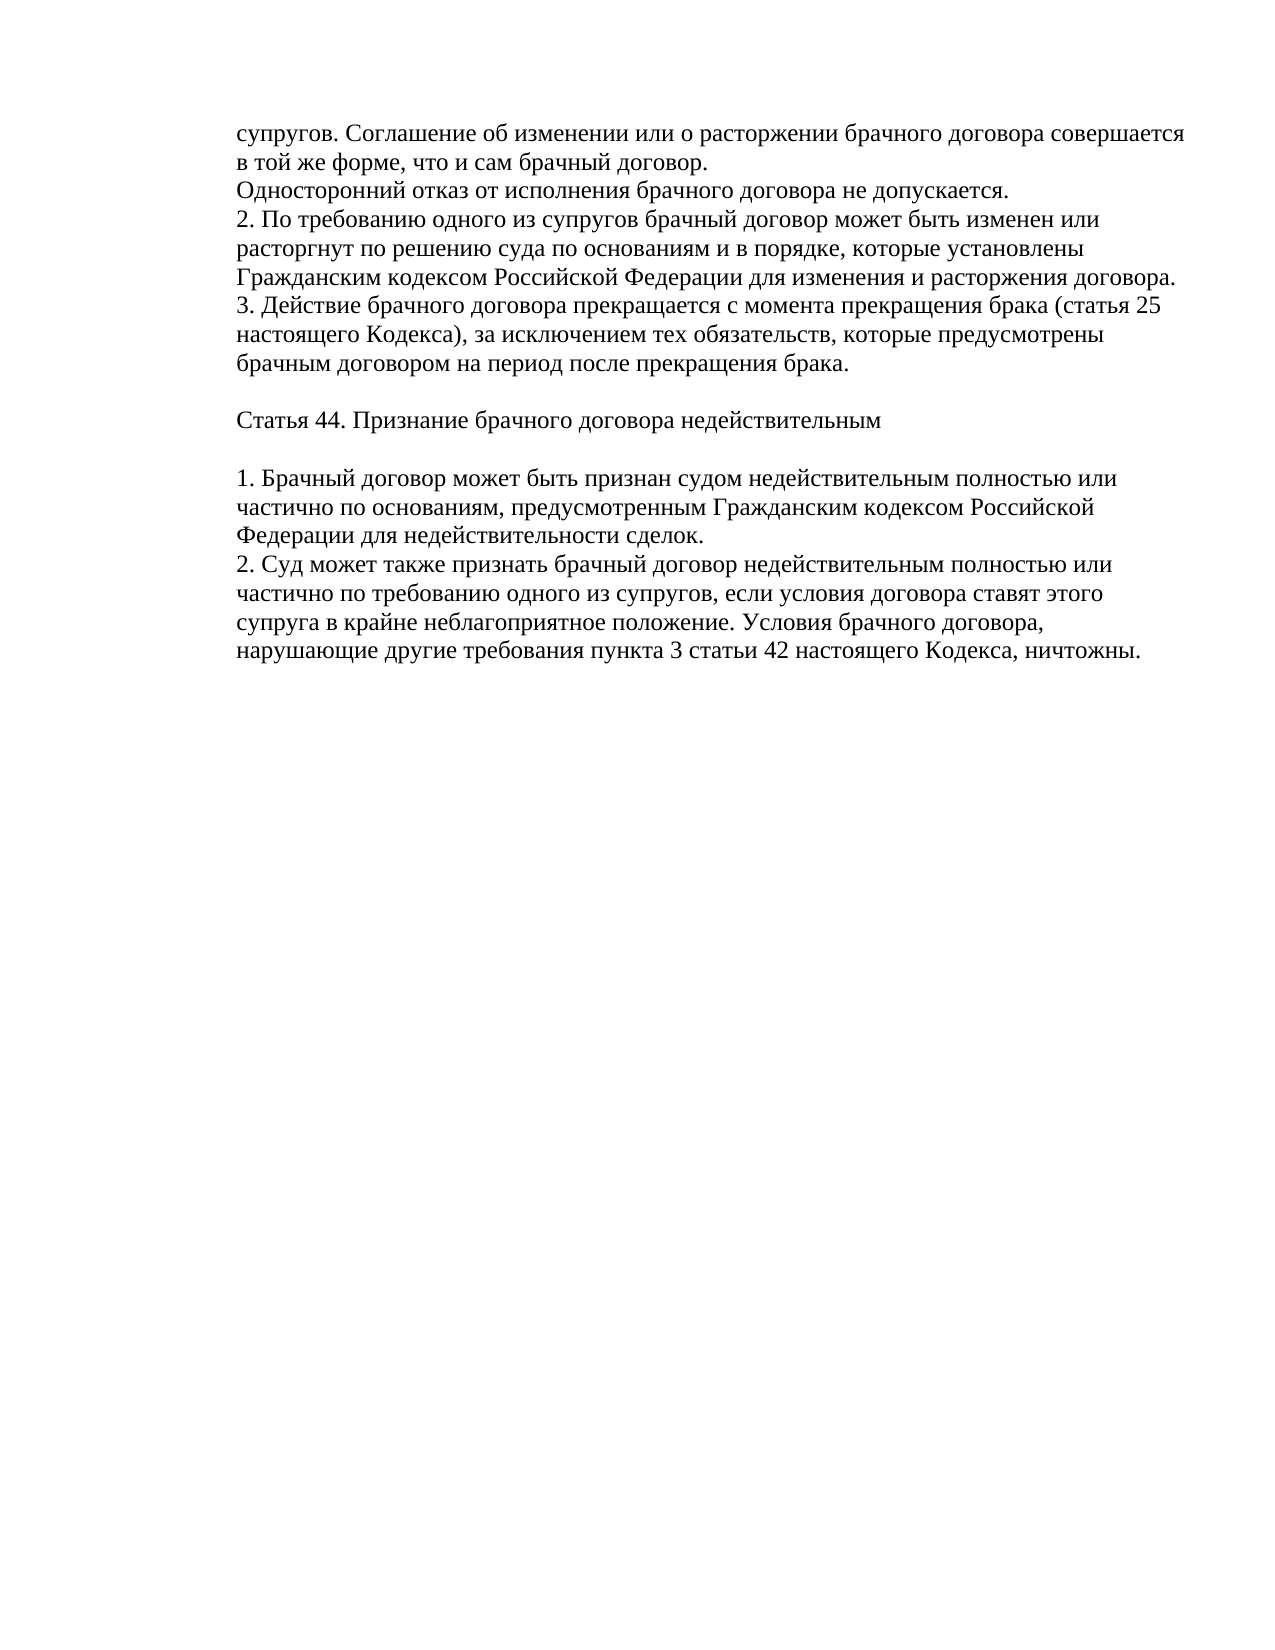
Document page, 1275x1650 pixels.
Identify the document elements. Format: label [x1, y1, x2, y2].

text [207, 118, 1186, 664]
